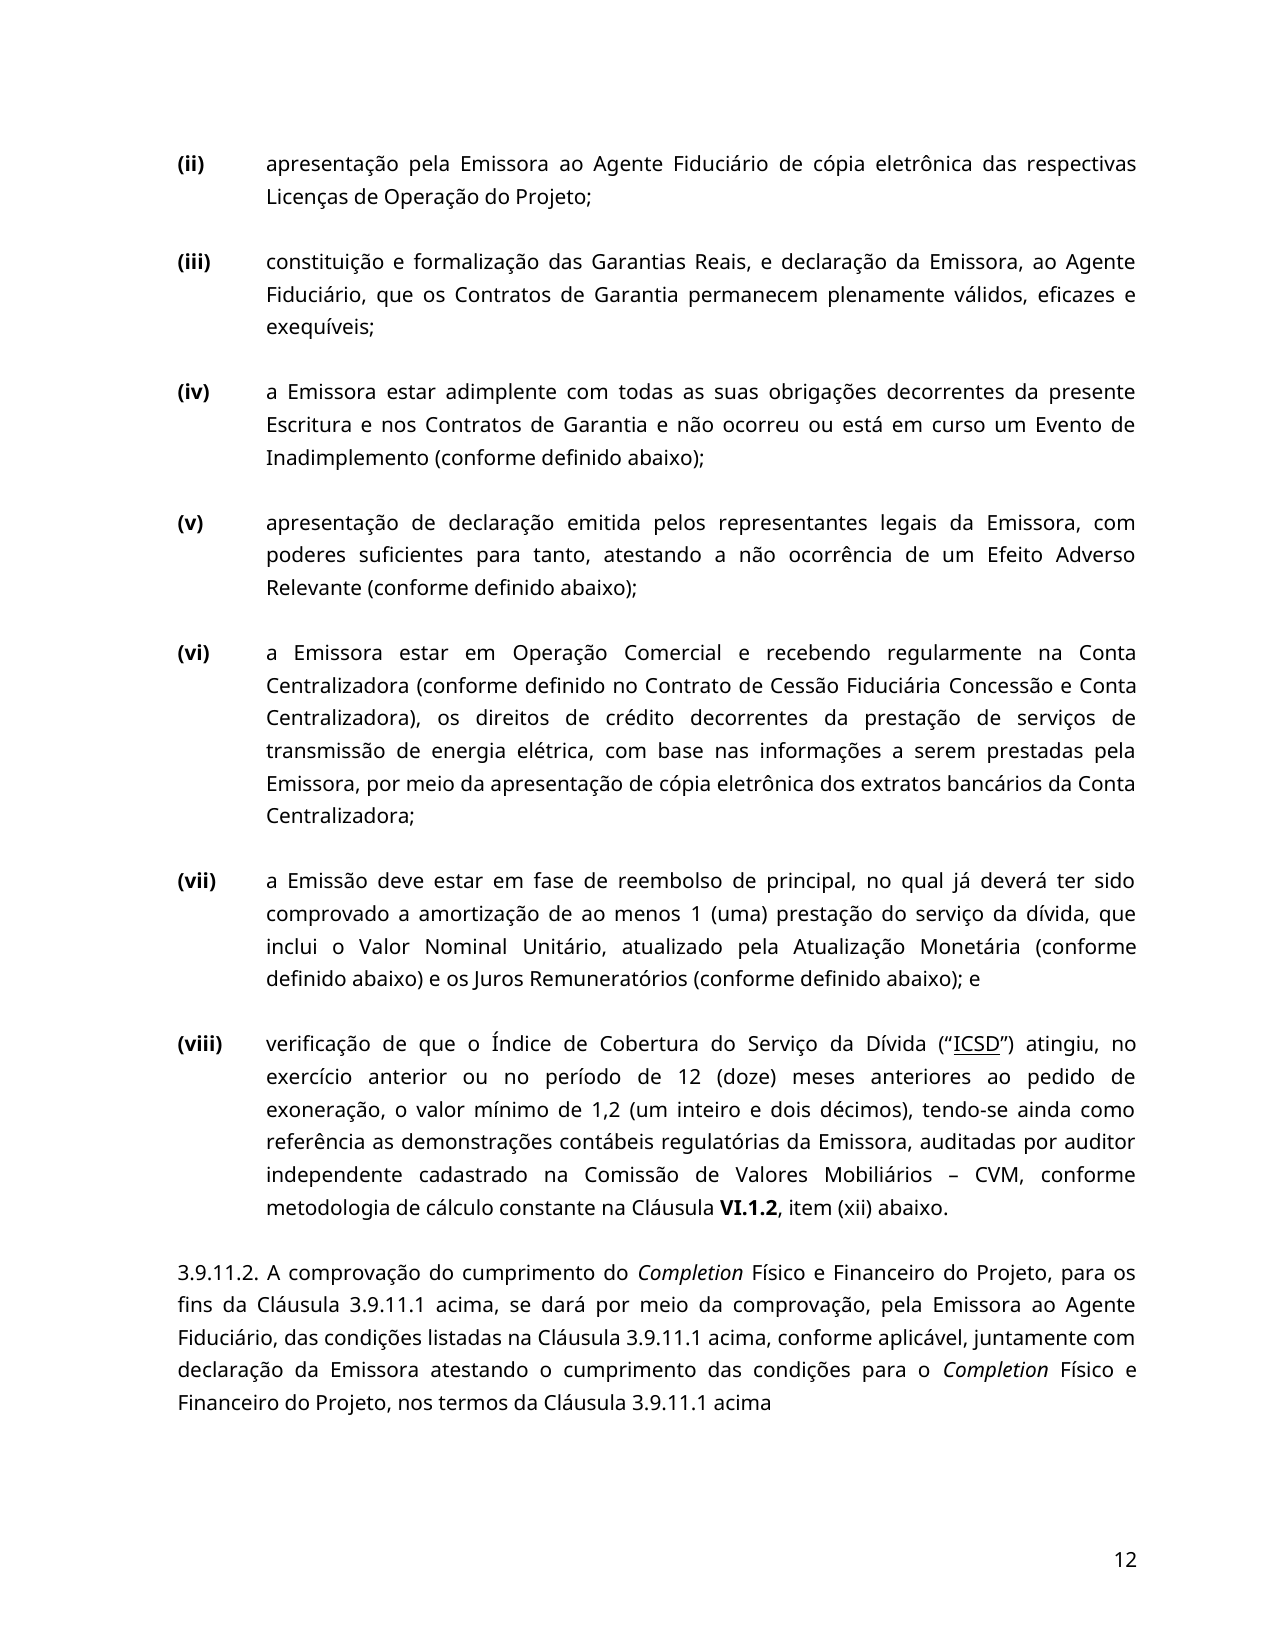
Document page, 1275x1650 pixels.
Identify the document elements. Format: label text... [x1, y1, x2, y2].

list a Emissora estar adimplente com todas as suas obrigações decorrentes da presente Escritura e nos Contratos de Garantia e não ocorreu ou está em curso um Evento de Inadimplemento (conforme definido abaixo); [177, 377, 1137, 471]
list a Emissora estar em Operação Comercial e recebendo regularmente na Conta Centralizadora (conforme definido no Contrato de Cessão Fiduciária Concessão e Conta Centralizadora), os direitos de crédito decorrentes da prestação de serviços de transmissão de energia elétrica, com base nas informações a serem prestadas pela Emissora, por meio da apresentação de cópia eletrônica dos extratos bancários da Conta Centralizadora; [177, 638, 1137, 830]
list apresentação de declaração emitida pelos representantes legais da Emissora, com poderes suficientes para tanto, atestando a não ocorrência de um Efeito Adverso Relevante (conforme definido abaixo); [177, 508, 1137, 602]
list constituição e formalização das Garantias Reais, e declaração da Emissora, ao Agente Fiduciário, que os Contratos de Garantia permanecem plenamente válidos, eficazes e exequíveis; [177, 247, 1137, 341]
text 3.9.11.2. A comprovação do cumprimento do Completion Físico e Financeiro do Projeto, para os fins da Cláusula 3.9.11.1 acima, se dará por meio da comprovação, pela Emissora ao Agente Fiduciário, das condições listadas na Cláusula 3.9.11.1 acima, conforme aplicável, juntamente com declaração da Emissora atestando o cumprimento das condições para o Completion Físico e Financeiro do Projeto, nos termos da Cláusula 3.9.11.1 acima [177, 1258, 1137, 1417]
list a Emissão deve estar em fase de reembolso de principal, no qual já deverá ter sido comprovado a amortização de ao menos 1 (uma) prestação do serviço da dívida, que inclui o Valor Nominal Unitário, atualizado pela Atualização Monetária (conforme definido abaixo) e os Juros Remuneratórios (conforme definido abaixo); e [177, 867, 1137, 993]
list apresentação pela Emissora ao Agente Fiduciário de cópia eletrônica das respectivas Licenças de Operação do Projeto; [177, 149, 1137, 210]
list verificação de que o Índice de Cobertura do Serviço da Dívida (“ICSD”) atingiu, no exercício anterior ou no período de 12 (doze) meses anteriores ao pedido de exoneração, o valor mínimo de 1,2 (um inteiro e dois décimos), tendo-se ainda como referência as demonstrações contábeis regulatórias da Emissora, auditadas por auditor independente cadastrado na Comissão de Valores Mobiliários – CVM, conforme metodologia de cálculo constante na Cláusula 6.1.2, item (xii) abaixo. [177, 1029, 1137, 1221]
